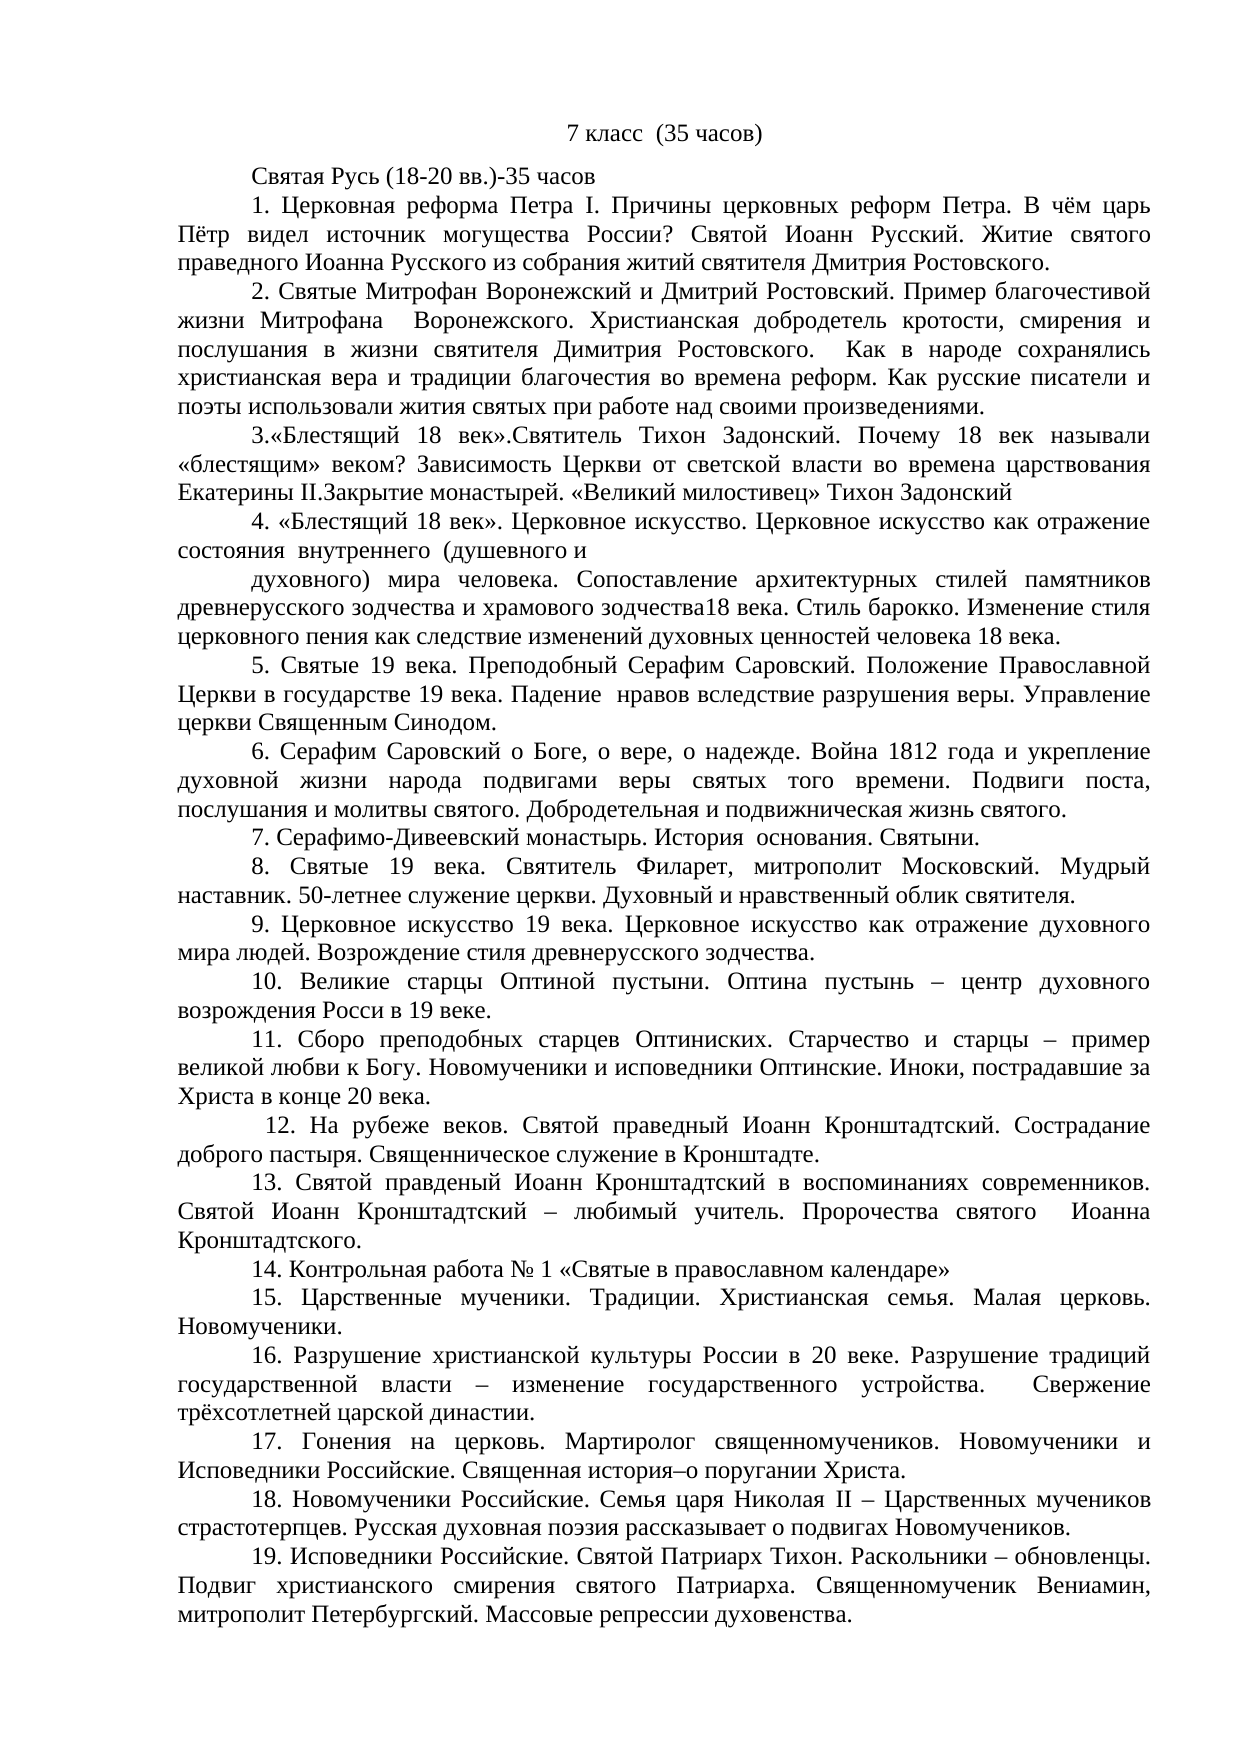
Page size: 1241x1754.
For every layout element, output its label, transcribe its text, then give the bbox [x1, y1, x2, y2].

text 13. Святой правденый Иоанн Кронштадтский в воспоминаниях современников. Святой Иоанн Кронштадтский – любимый учитель. Пророчества святого Иоанна Кронштадтского. [177, 1167, 1152, 1254]
text 1. Церковная реформа Петра I. Причины церковных реформ Петра. В чём царь Пётр видел источник могущества России? Святой Иоанн Русский. Житие святого праведного Иоанна Русского из собрания житий святителя Дмитрия Ростовского. [177, 190, 1152, 276]
text 7 класс (35 часов) [177, 118, 1152, 147]
text 4. «Блестящий 18 век». Церковное искусство. Церковное искусство как отражение состояния внутреннего (душевного и [177, 506, 1152, 564]
text 16. Разрушение христианской культуры России в 20 веке. Разрушение традиций государственной власти – изменение государственного устройства. Свержение трёхсотлетней царской династии. [177, 1340, 1152, 1426]
text духовного) мира человека. Сопоставление архитектурных стилей памятников древнерусского зодчества и храмового зодчества18 века. Стиль барокко. Изменение стиля церковного пения как следствие изменений духовных ценностей человека 18 века. [177, 564, 1152, 650]
text 19. Исповедники Российские. Святой Патриарх Тихон. Раскольники – обновленцы. Подвиг христианского смирения святого Патриарха. Священномученик Вениамин, митрополит Петербургский. Массовые репрессии духовенства. [177, 1541, 1152, 1627]
text 2. Святые Митрофан Воронежский и Дмитрий Ростовский. Пример благочестивой жизни Митрофана Воронежского. Христианская добродетель кротости, смирения и послушания в жизни святителя Димитрия Ростовского. Как в народе сохранялись христианская вера и традиции благочестия во времена реформ. Как русские писатели и поэты использовали жития святых при работе над своими произведениями. [177, 276, 1152, 420]
text 12. На рубеже веков. Святой праведный Иоанн Кронштадтский. Сострадание доброго пастыря. Священническое служение в Кронштадте. [177, 1110, 1152, 1167]
text 15. Царственные мученики. Традиции. Христианская семья. Малая церковь. Новомученики. [177, 1282, 1152, 1340]
text 8. Святые 19 века. Святитель Филарет, митрополит Московский. Мудрый наставник. 50-летнее служение церкви. Духовный и нравственный облик святителя. [177, 851, 1152, 909]
text 7. Серафимо-Дивеевский монастырь. История основания. Святыни. [177, 822, 1152, 851]
text 11. Сборо преподобных старцев Оптиниских. Старчество и старцы – пример великой любви к Богу. Новомученики и исповедники Оптинские. Иноки, пострадавшие за Христа в конце 20 века. [177, 1024, 1152, 1110]
text 5. Святые 19 века. Преподобный Серафим Саровский. Положение Православной Церкви в государстве 19 века. Падение нравов вследствие разрушения веры. Управление церкви Священным Синодом. [177, 650, 1152, 736]
text 14. Контрольная работа № 1 «Святые в православном календаре» [177, 1254, 1152, 1282]
text 10. Великие старцы Оптиной пустыни. Оптина пустынь – центр духовного возрождения Росси в 19 веке. [177, 966, 1152, 1024]
text 17. Гонения на церковь. Мартиролог священномучеников. Новомученики и Исповедники Российские. Священная история–о поругании Христа. [177, 1426, 1152, 1484]
text Святая Русь (18-20 вв.)-35 часов [177, 161, 1152, 190]
text 18. Новомученики Российские. Семья царя Николая II – Царственных мучеников страстотерпцев. Русская духовная поэзия рассказывает о подвигах Новомучеников. [177, 1484, 1152, 1541]
text 3.«Блестящий 18 век».Святитель Тихон Задонский. Почему 18 век называли «блестящим» веком? Зависимость Церкви от светской власти во времена царствования Екатерины II.Закрытие монастырей. «Великий милостивец» Тихон Задонский [177, 420, 1152, 506]
text 9. Церковное искусство 19 века. Церковное искусство как отражение духовного мира людей. Возрождение стиля древнерусского зодчества. [177, 909, 1152, 966]
text 6. Серафим Саровский о Боге, о вере, о надежде. Война 1812 года и укрепление духовной жизни народа подвигами веры святых того времени. Подвиги поста, послушания и молитвы святого. Добродетельная и подвижническая жизнь святого. [177, 736, 1152, 822]
